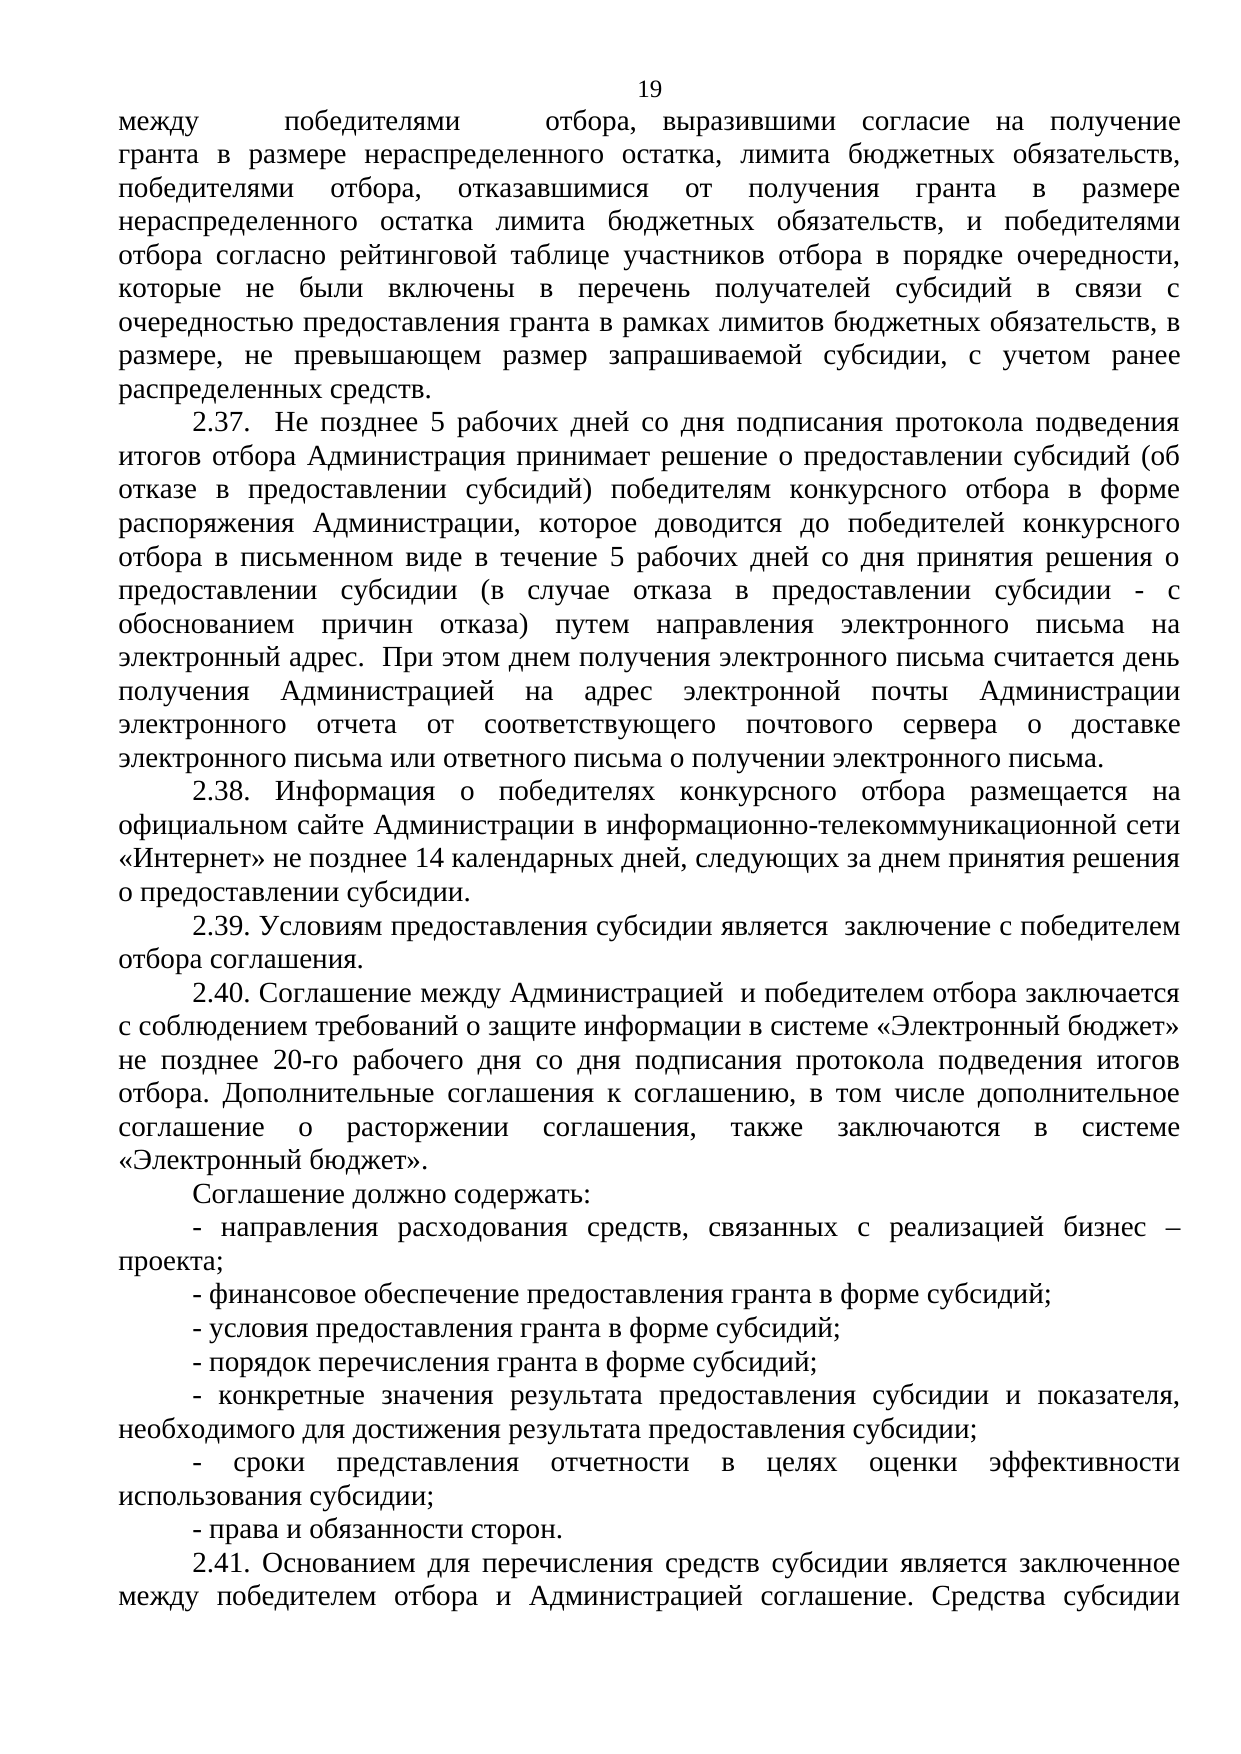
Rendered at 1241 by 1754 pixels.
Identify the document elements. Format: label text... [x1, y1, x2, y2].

text - сроки представления отчетности в целях оценки эффективности использования субсидии; [118, 1444, 1181, 1511]
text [118, 103, 1181, 404]
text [118, 1545, 1181, 1612]
text 2.39. Условиям предоставления субсидии является заключение с победителем отбора соглашения. [118, 908, 1181, 975]
text Соглашение должно содержать: [118, 1176, 1181, 1209]
text 2.40. Соглашение между Администрацией и победителем отбора заключается с соблюдением требований о защите информации в системе «Электронный бюджет» не позднее 20-го рабочего дня со дня подписания протокола подведения итогов отбора. Дополнительные соглашения к соглашению, в том числе дополнительное соглашение о расторжении соглашения, также заключаются в системе «Электронный бюджет». [118, 975, 1181, 1176]
text - финансовое обеспечение предоставления гранта в форме субсидий; [118, 1277, 1181, 1310]
text 2.37. Не позднее 5 рабочих дней со дня подписания протокола подведения итогов отбора Администрация принимает решение о предоставлении субсидий (об отказе в предоставлении субсидий) победителям конкурсного отбора в форме распоряжения Администрации, которое доводится до победителей конкурсного отбора в письменном виде в течение 5 рабочих дней со дня принятия решения о предоставлении субсидии (в случае отказа в предоставлении субсидии - с обоснованием причин отказа) путем направления электронного письма на электронный адрес. При этом днем получения электронного письма считается день получения Администрацией на адрес электронной почты Администрации электронного отчета от соответствующего почтового сервера о доставке электронного письма или ответного письма о получении электронного письма. [118, 404, 1181, 773]
text - права и обязанности сторон. [118, 1511, 1181, 1545]
text - конкретные значения результата предоставления субсидии и показателя, необходимого для достижения результата предоставления субсидии; [118, 1377, 1181, 1444]
text - направления расходования средств, связанных с реализацией бизнес – проекта; [118, 1209, 1181, 1277]
text 2.38. Информация о победителях конкурсного отбора размещается на официальном сайте Администрации в информационно-телекоммуникационной сети «Интернет» не позднее 14 календарных дней, следующих за днем принятия решения о предоставлении субсидии. [118, 773, 1181, 908]
text - условия предоставления гранта в форме субсидий; [118, 1310, 1181, 1344]
text - порядок перечисления гранта в форме субсидий; [118, 1344, 1181, 1377]
